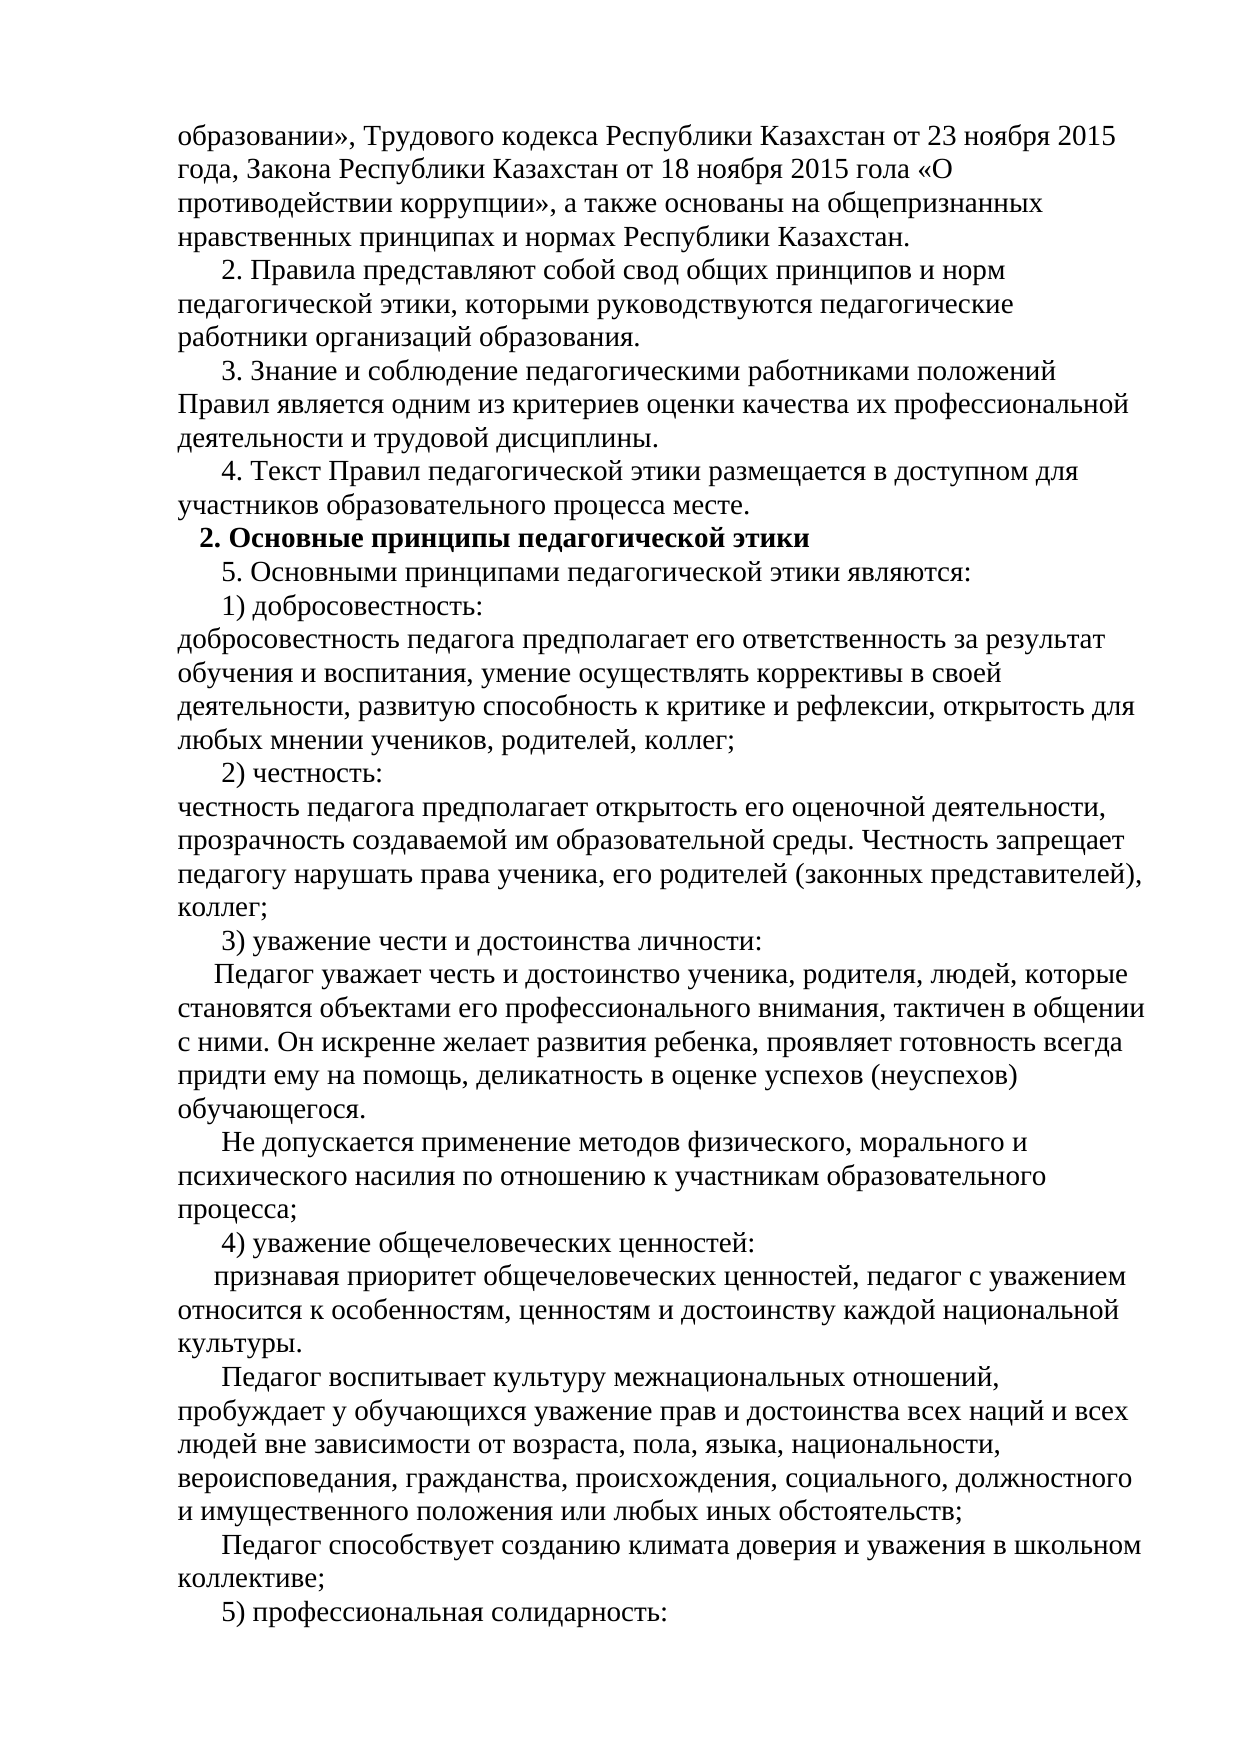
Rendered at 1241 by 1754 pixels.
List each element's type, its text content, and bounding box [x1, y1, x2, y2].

text 3. Знание и соблюдение педагогическими работниками положений Правил является одним из критериев оценки качества их профессиональной деятельности и трудовой дисциплины. [177, 353, 1152, 453]
text 2. Правила представляют собой свод общих принципов и норм педагогической этики, которыми руководствуются педагогические работники opганизаций образования. [177, 252, 1152, 353]
text признавая приоритет общечеловеческих ценностей, педагог с уважением относится к особенностям, ценностям и достоинству каждой национальной культуры. [177, 1258, 1152, 1359]
text Педагог воспитывает культуру межнациональных отношений, пробуждает у обучающихся уважение прав и достоинства всех наций и всех людей вне зависимости от возраста, пола, языка, национальности, вероисповедания, гражданства, происхождения, социального, должностного и имущественного положения или любых иных обстоятельств; Педагог способствует созданию климата доверия и уважения в школьном коллективе; [177, 1359, 1152, 1594]
text 2) честность: честность педагога предполагает открытость его оценочной деятельности, прозрачность создаваемой им образовательной среды. Честность запрещает педагогу нарушать права ученика, его родителей (законных представителей), коллег; [177, 755, 1152, 923]
text 5) профессиональная солидарность: [177, 1594, 1152, 1627]
text 3) уважение чести и достоинства личности: Педагог уважает честь и достоинство ученика, родителя, людей, которые становятся объектами его профессионального внимания, тактичен в общении с ними. Он искренне желает развития ребенка, проявляет готовность всегда придти ему на помощь, деликатность в оценке успехов (неуспехов) обучающегося. [177, 923, 1152, 1124]
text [177, 118, 1152, 252]
text 4. Текст Правил педагогической этики размещается в доступном для участников образовательного процесса месте. [177, 453, 1152, 521]
text 2. Основные принципы педагогической этики [177, 521, 1152, 554]
text 5. Основными принципами педагогической этики являются: 1) добросовестность: добросовестность педагога предполагает его ответственность за результат обучения и воспитания, умение осуществлять коррективы в своей деятельности, развитую способность к критике и рефлексии, открытость для любых мнении учеников, родителей, коллег; [177, 554, 1152, 755]
text 4) уважение общечеловеческих ценностей: [177, 1225, 1152, 1258]
text Не допускается применение методов физического, морального и психического насилия по отношению к участникам образовательного процесса; [177, 1124, 1152, 1225]
